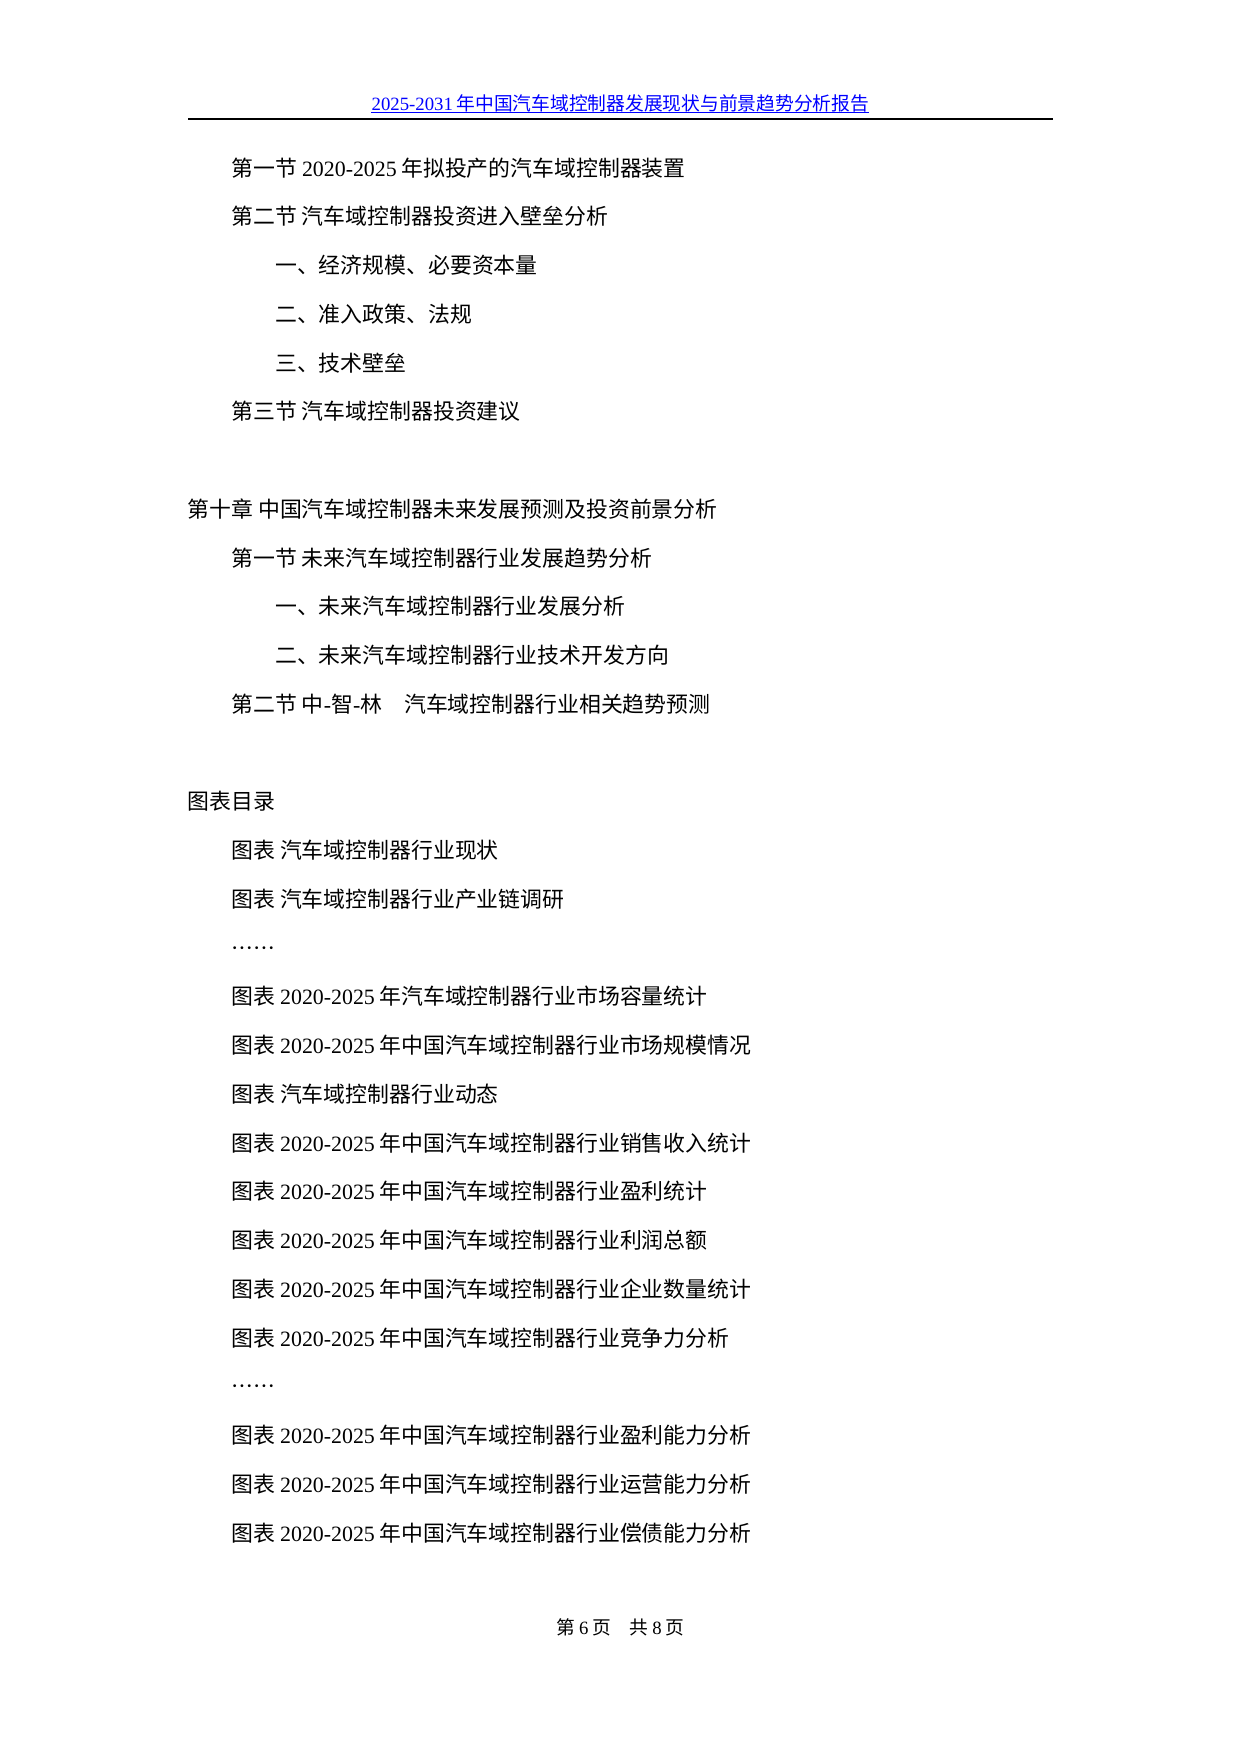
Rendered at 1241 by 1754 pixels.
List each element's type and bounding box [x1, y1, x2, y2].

text [187, 150, 1053, 1548]
